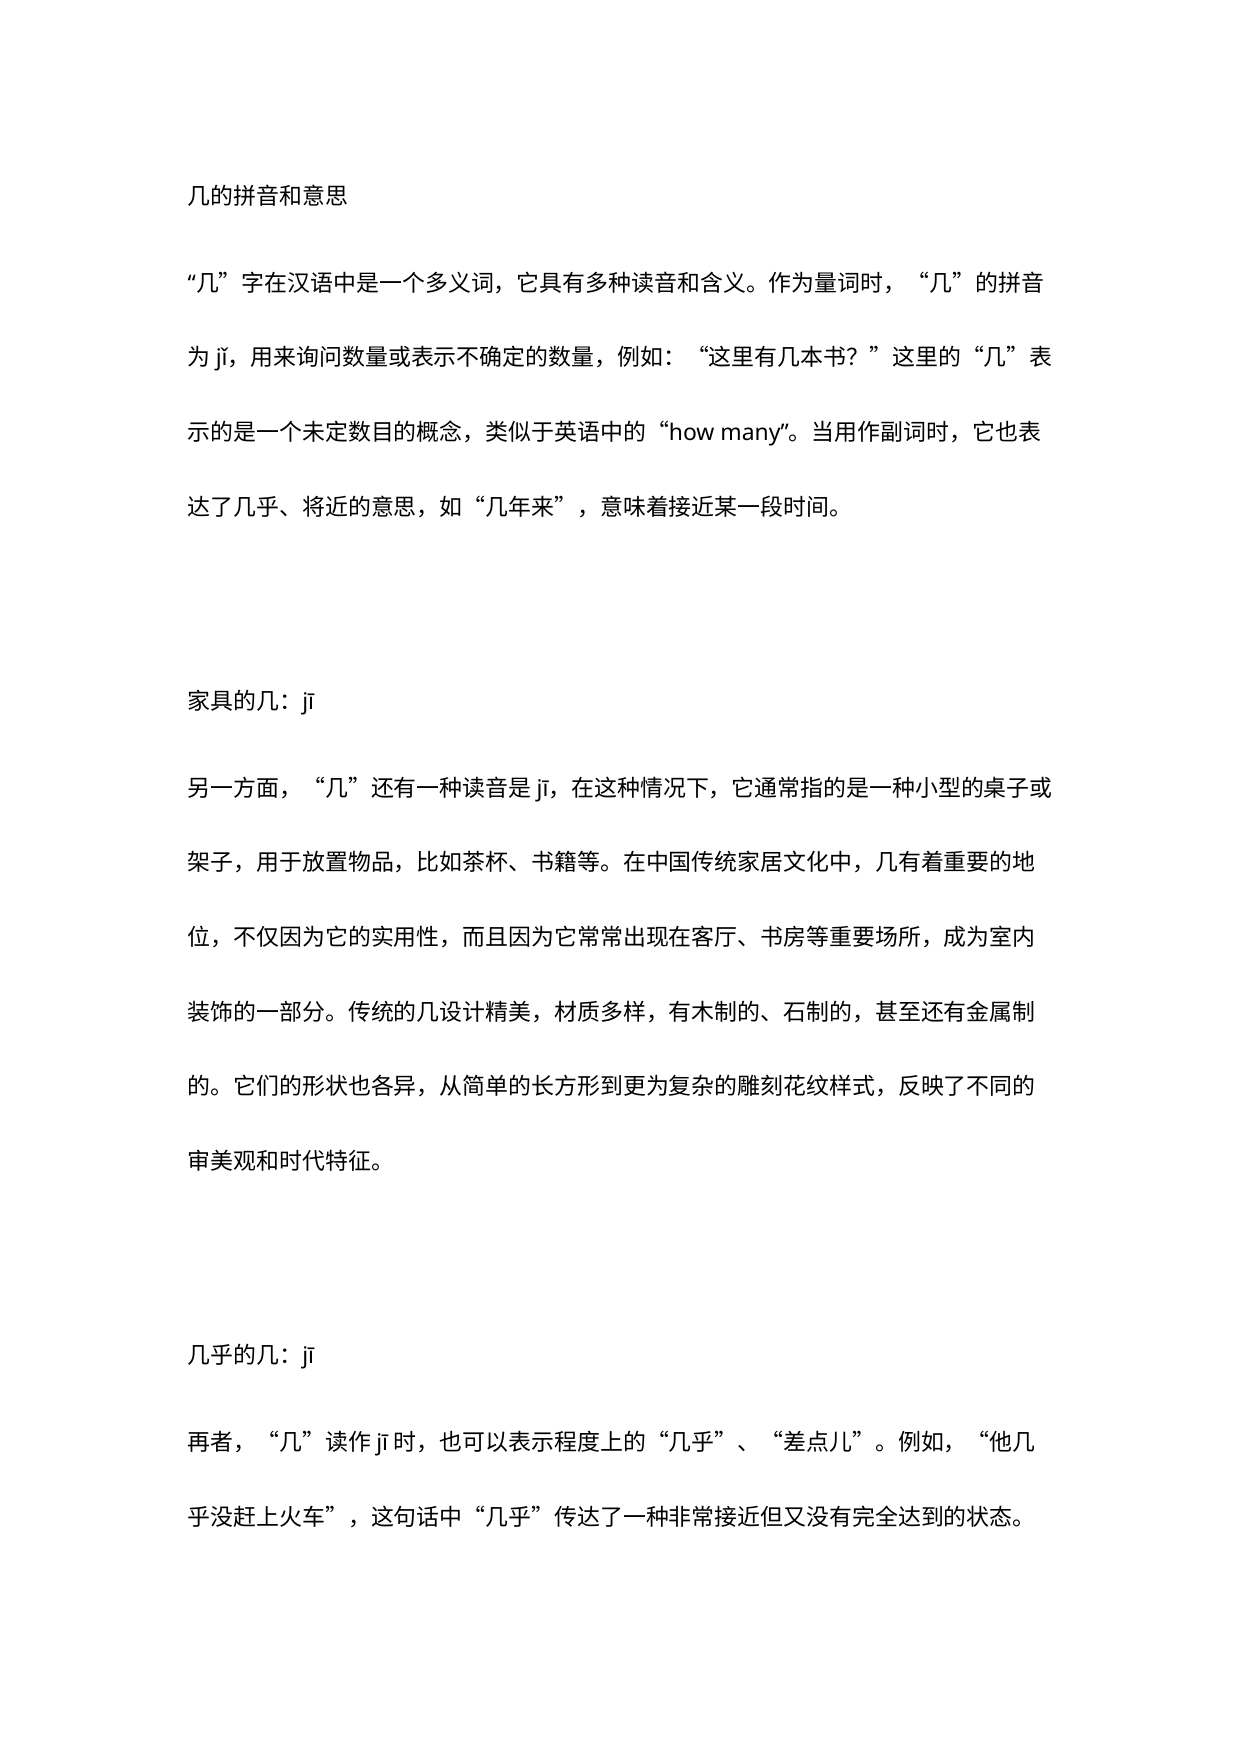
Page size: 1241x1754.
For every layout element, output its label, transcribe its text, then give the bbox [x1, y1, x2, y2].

text 家具的几：jī [187, 667, 1053, 732]
text 几的拼音和意思 [187, 162, 1053, 227]
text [187, 1408, 1053, 1548]
text 几乎的几：jī [187, 1321, 1053, 1386]
text “几”字在汉语中是一个多义词，它具有多种读音和含义。作为量词时，“几”的拼音为 jǐ，用来询问数量或表示不确定的数量，例如：“这里有几本书？”这里的“几”表示的是一个未定数目的概念，类似于英语中的“how many”。当用作副词时，它也表达了几乎、将近的意思，如“几年来”，意味着接近某一段时间。 [187, 248, 1053, 538]
text 另一方面，“几”还有一种读音是 jī，在这种情况下，它通常指的是一种小型的桌子或架子，用于放置物品，比如茶杯、书籍等。在中国传统家居文化中，几有着重要的地位，不仅因为它的实用性，而且因为它常常出现在客厅、书房等重要场所，成为室内装饰的一部分。传统的几设计精美，材质多样，有木制的、石制的，甚至还有金属制的。它们的形状也各异，从简单的长方形到更为复杂的雕刻花纹样式，反映了不同的审美观和时代特征。 [187, 753, 1053, 1192]
